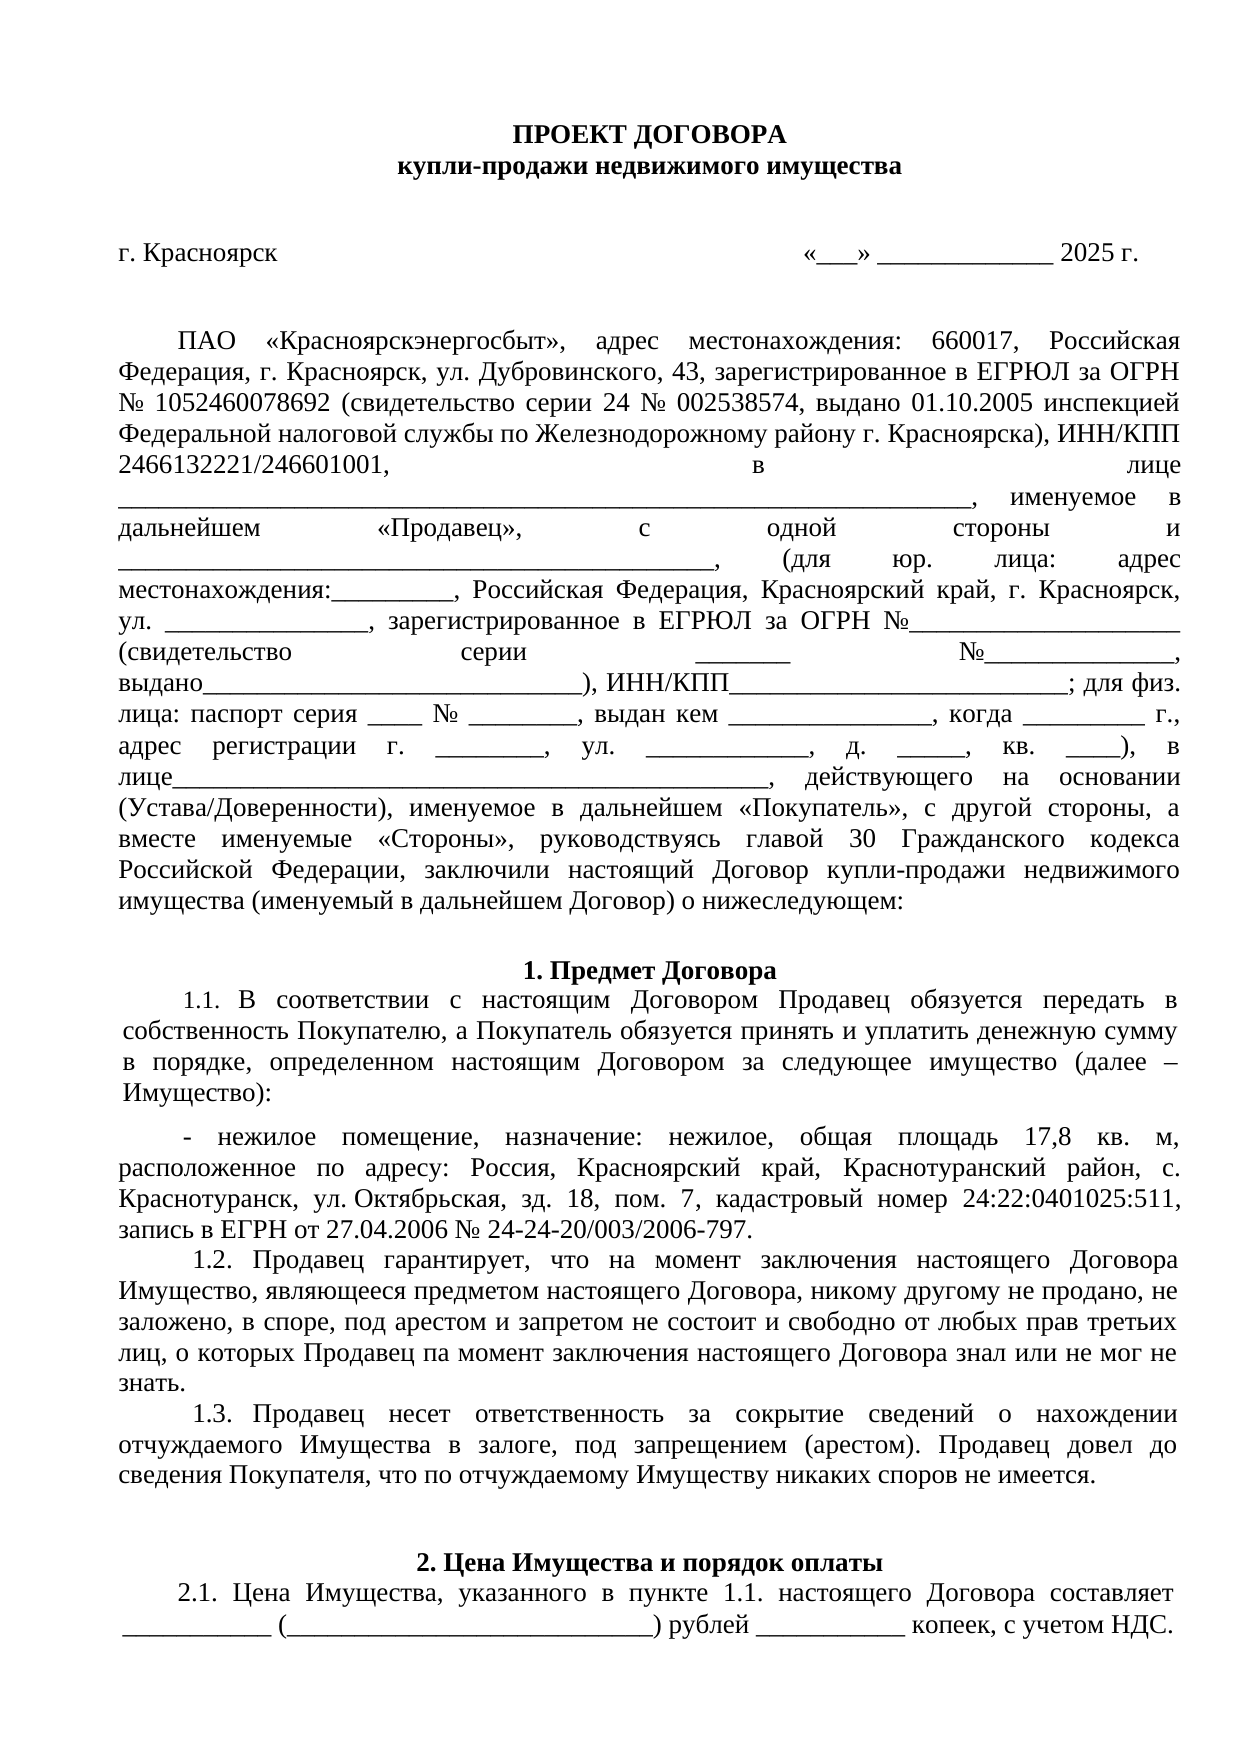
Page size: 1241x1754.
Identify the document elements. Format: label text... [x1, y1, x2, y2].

list Продавец несет ответственность за сокрытие сведений о нахождении отчуждаемого Имущества в залоге, под запрещением (арестом). Продавец довел до сведения Покупателя, что по отчуждаемому Имуществу никаких споров не имеется. [118, 1398, 1179, 1490]
text 2. Цена Имущества и порядок оплаты [118, 1552, 1181, 1577]
text 2.1. Цена Имущества, указанного в пункте 1.1. настоящего Договора составляет ___________ (___________________________) рублей ___________ копеек, с учетом НДС. [122, 1577, 1175, 1639]
text 1. Предмет Договора [118, 959, 1181, 984]
text ПАО «Красноярскэнергосбыт», адрес местонахождения: 660017, Российская Федерация, г. Красноярск, ул. Дубровинского, 43, зарегистрированное в ЕГРЮЛ за ОГРН № 1052460078692 (свидетельство серии 24 № 002538574, выдано 01.10.2005 инспекцией Федеральной налоговой службы по Железнодорожному району г. Красноярска), ИНН/КПП 2466132221/246601001, в лице _______________________________________________________________, именуемое в дальнейшем «Продавец», с одной стороны и ____________________________________________, (для юр. лица: адрес местонахождения:_________, Российская Федерация, Красноярский край, г. Красноярск, ул. _______________, зарегистрированное в ЕГРЮЛ за ОГРН №____________________ (свидетельство серии _______ №______________, выдано____________________________), ИНН/КПП_________________________; для физ. лица: паспорт серия ____ № ________, выдан кем _______________, когда _________ г., адрес регистрации г. ________, ул. ____________, д. _____, кв. ____), в лице____________________________________________, действующего на основании (Устава/Доверенности), именуемое в дальнейшем «Покупатель», с другой стороны, а вместе именуемые «Стороны», руководствуясь главой 30 Гражданского кодекса Российской Федерации, заключили настоящий Договор купли-продажи недвижимого имущества (именуемый в дальнейшем Договор) о нижеследующем: [118, 324, 1181, 916]
list - нежилое помещение, назначение: нежилое, общая площадь 17,8 кв. м, расположенное по адресу: Россия, Красноярский край, Краснотуранский район, с. Краснотуранск, ул. Октябрьская, зд. 18, пом. 7, кадастровый номер 24:22:0401025:511, запись в ЕГРН от 27.04.2006 № 24-24-20/003/2006-797. [118, 1120, 1181, 1244]
list В соответствии с настоящим Договором Продавец обязуется передать в собственность Покупателю, а Покупатель обязуется принять и уплатить денежную сумму в порядке, определенном настоящим Договором за следующее имущество (далее – Имущество): [122, 984, 1179, 1107]
text ПРОЕКТ ДОГОВОРА [118, 118, 1181, 149]
text купли-продажи недвижимого имущества [118, 149, 1181, 180]
text г. Красноярск «___» _____________ 2025 г. [118, 237, 1181, 268]
list Продавец гарантирует, что на момент заключения настоящего Договора Имущество, являющееся предметом настоящего Договора, никому другому не продано, не заложено, в споре, под арестом и запретом не состоит и свободно от любых прав третьих лиц, о которых Продавец па момент заключения настоящего Договора знал или не мог не знать. [118, 1244, 1179, 1398]
